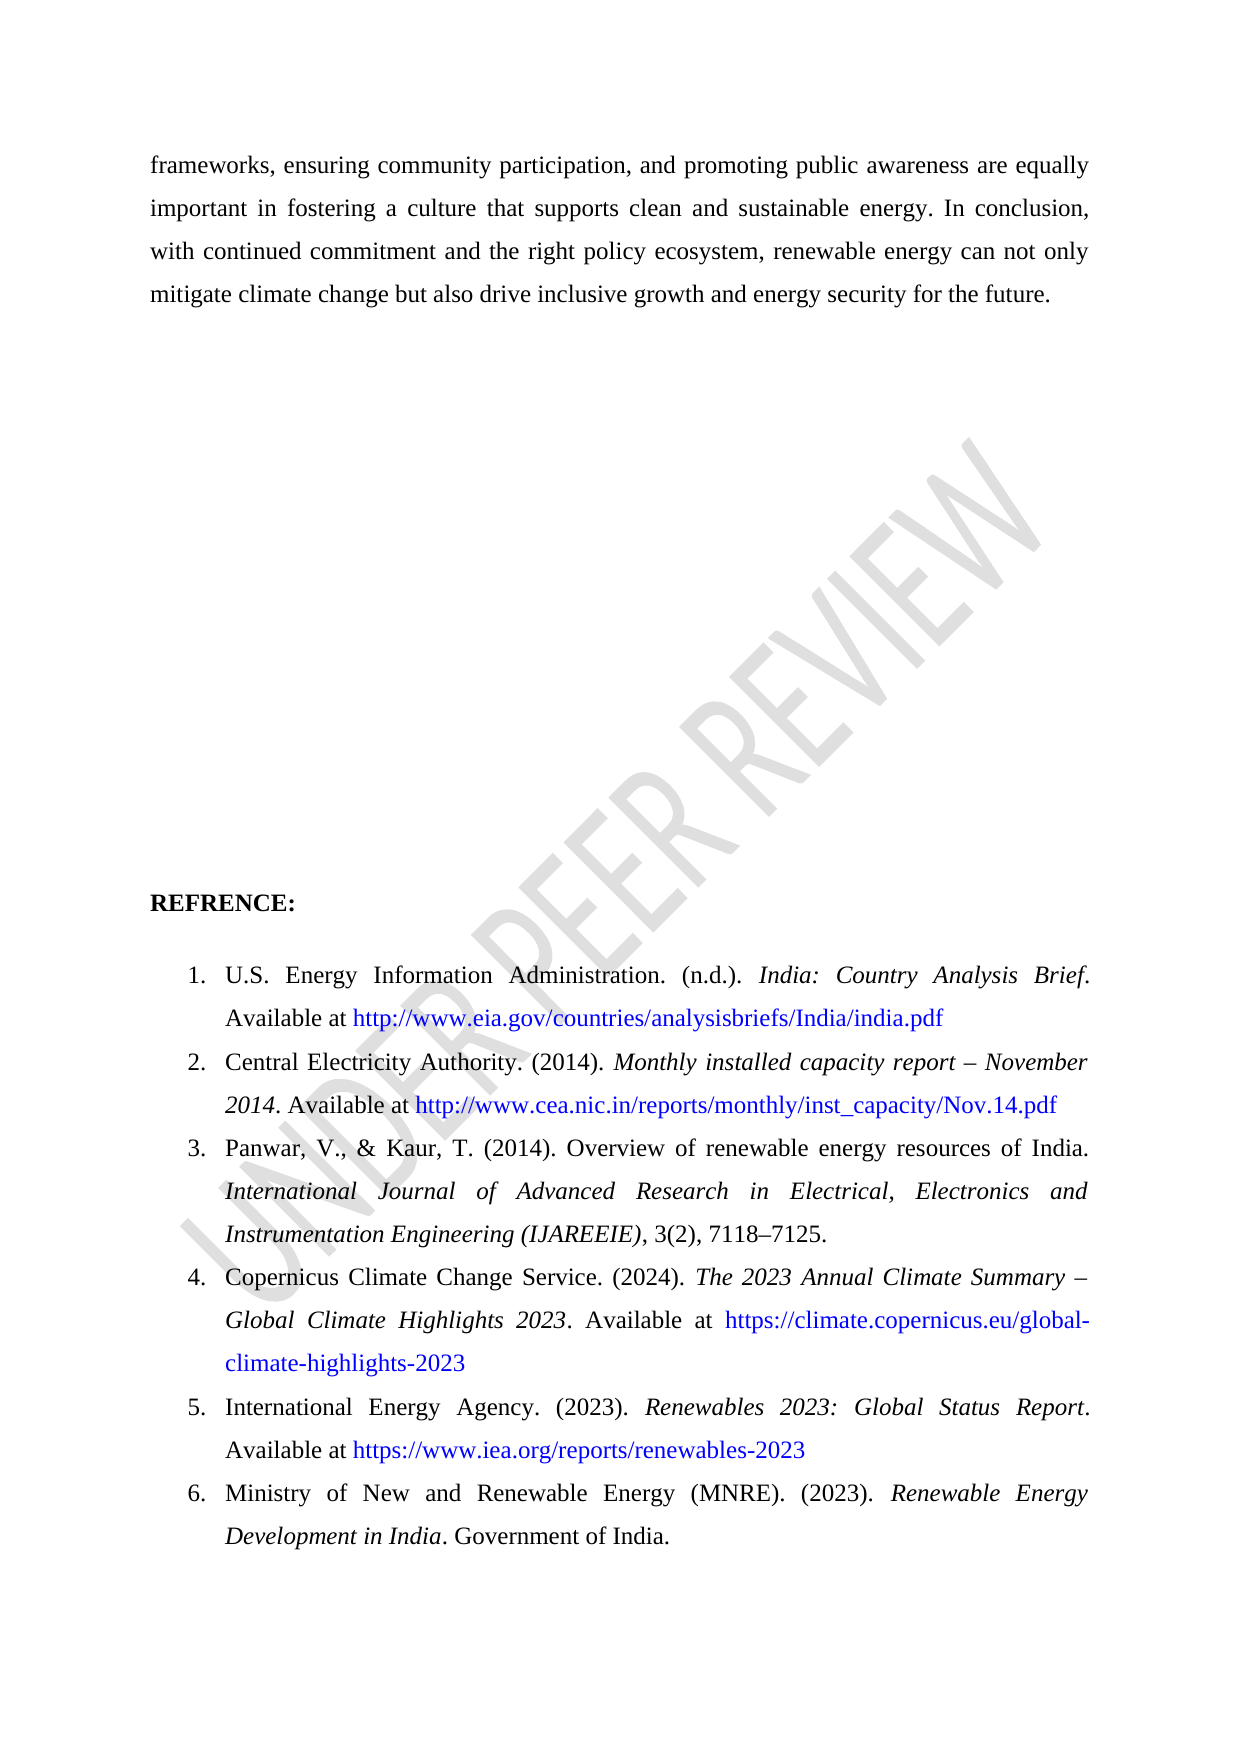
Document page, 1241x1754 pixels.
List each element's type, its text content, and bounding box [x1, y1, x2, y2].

list Panwar, V., & Kaur, T. (2014). Overview of renewable energy resources of India. International Journal of Advanced Research in Electrical, Electronics and Instrumentation Engineering (IJAREEIE), 3(2), 7118–7125. [187, 1191, 1090, 1306]
list Copernicus Climate Change Service. (2024). The 2023 Annual Climate Summary – Global Climate Highlights 2023. Available at https://climate.copernicus.eu/global-climate-highlights-2023 [187, 1350, 1090, 1465]
list U.S. Energy Information Administration. (n.d.). India: Country Analysis Brief. Available at http://www.eia.gov/countries/analysisbriefs/India/india.pdf [187, 960, 1090, 1032]
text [150, 150, 1090, 308]
list International Energy Agency. (2023). Renewables 2023: Global Status Report. Available at https://www.iea.org/reports/renewables-2023 [187, 1508, 1090, 1580]
text REFRENCE: [150, 888, 1153, 917]
list Central Electricity Authority. (2014). Monthly installed capacity report – November 2014. Available at http://www.cea.nic.in/reports/monthly/inst_capacity/Nov.14.pdf [187, 1076, 1090, 1148]
